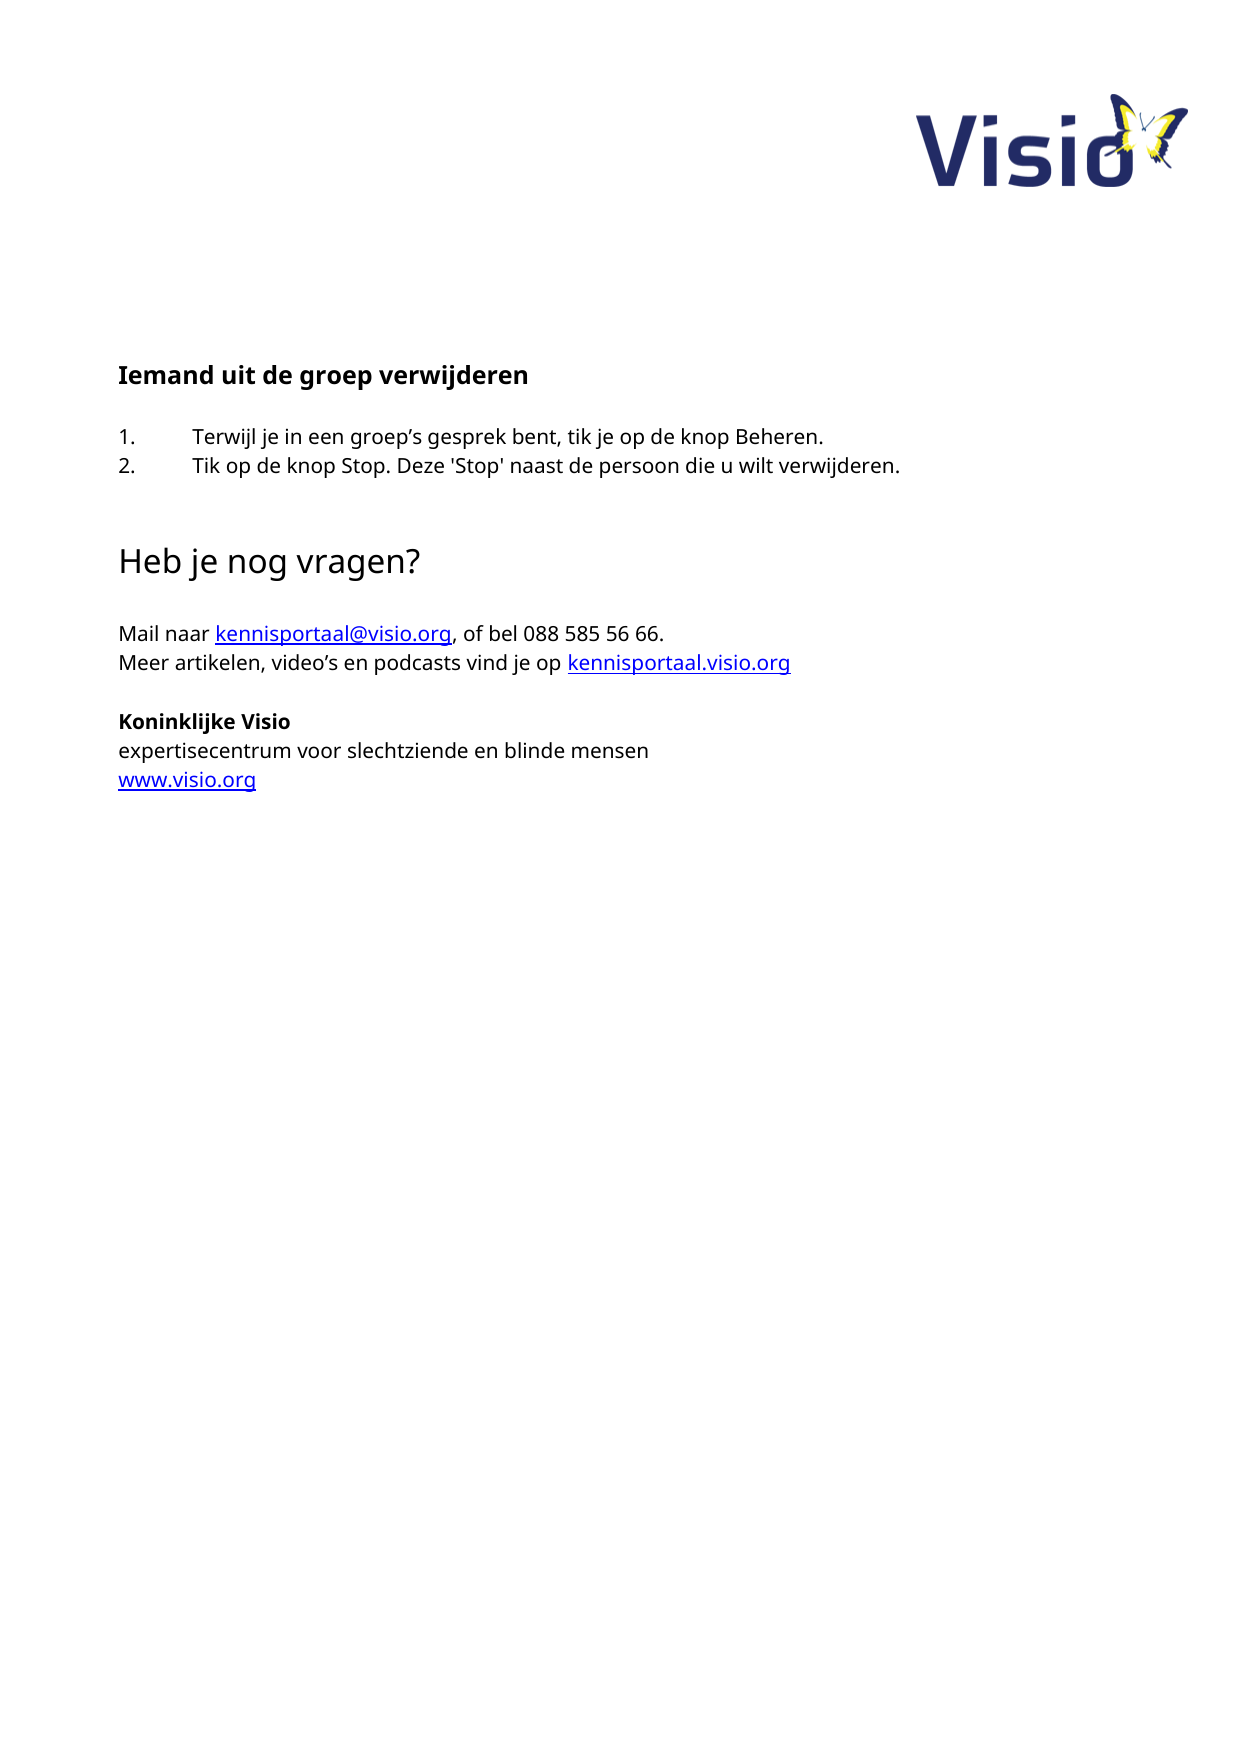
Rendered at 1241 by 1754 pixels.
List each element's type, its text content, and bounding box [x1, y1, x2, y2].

text Koninklijke Visio [118, 706, 1016, 735]
text Meer artikelen, video’s en podcasts vind je op kennisportaal.visio.org [118, 648, 1016, 677]
text 1. Terwijl je in een groep’s gesprek bent, tik je op de knop Beheren. [118, 421, 1016, 450]
text www.visio.org [118, 764, 1016, 793]
text expertisecentrum voor slechtziende en blinde mensen [118, 735, 1016, 764]
subtitle Iemand uit de groep verwijderen [118, 358, 1016, 392]
picture [904, 89, 1199, 190]
text Mail naar kennisportaal@visio.org, of bel 088 585 56 66. [118, 616, 1016, 648]
text 2. Tik op de knop Stop. Deze 'Stop' naast de persoon die u wilt verwijderen. [118, 450, 1016, 479]
subtitle Heb je nog vragen? [118, 538, 1016, 583]
